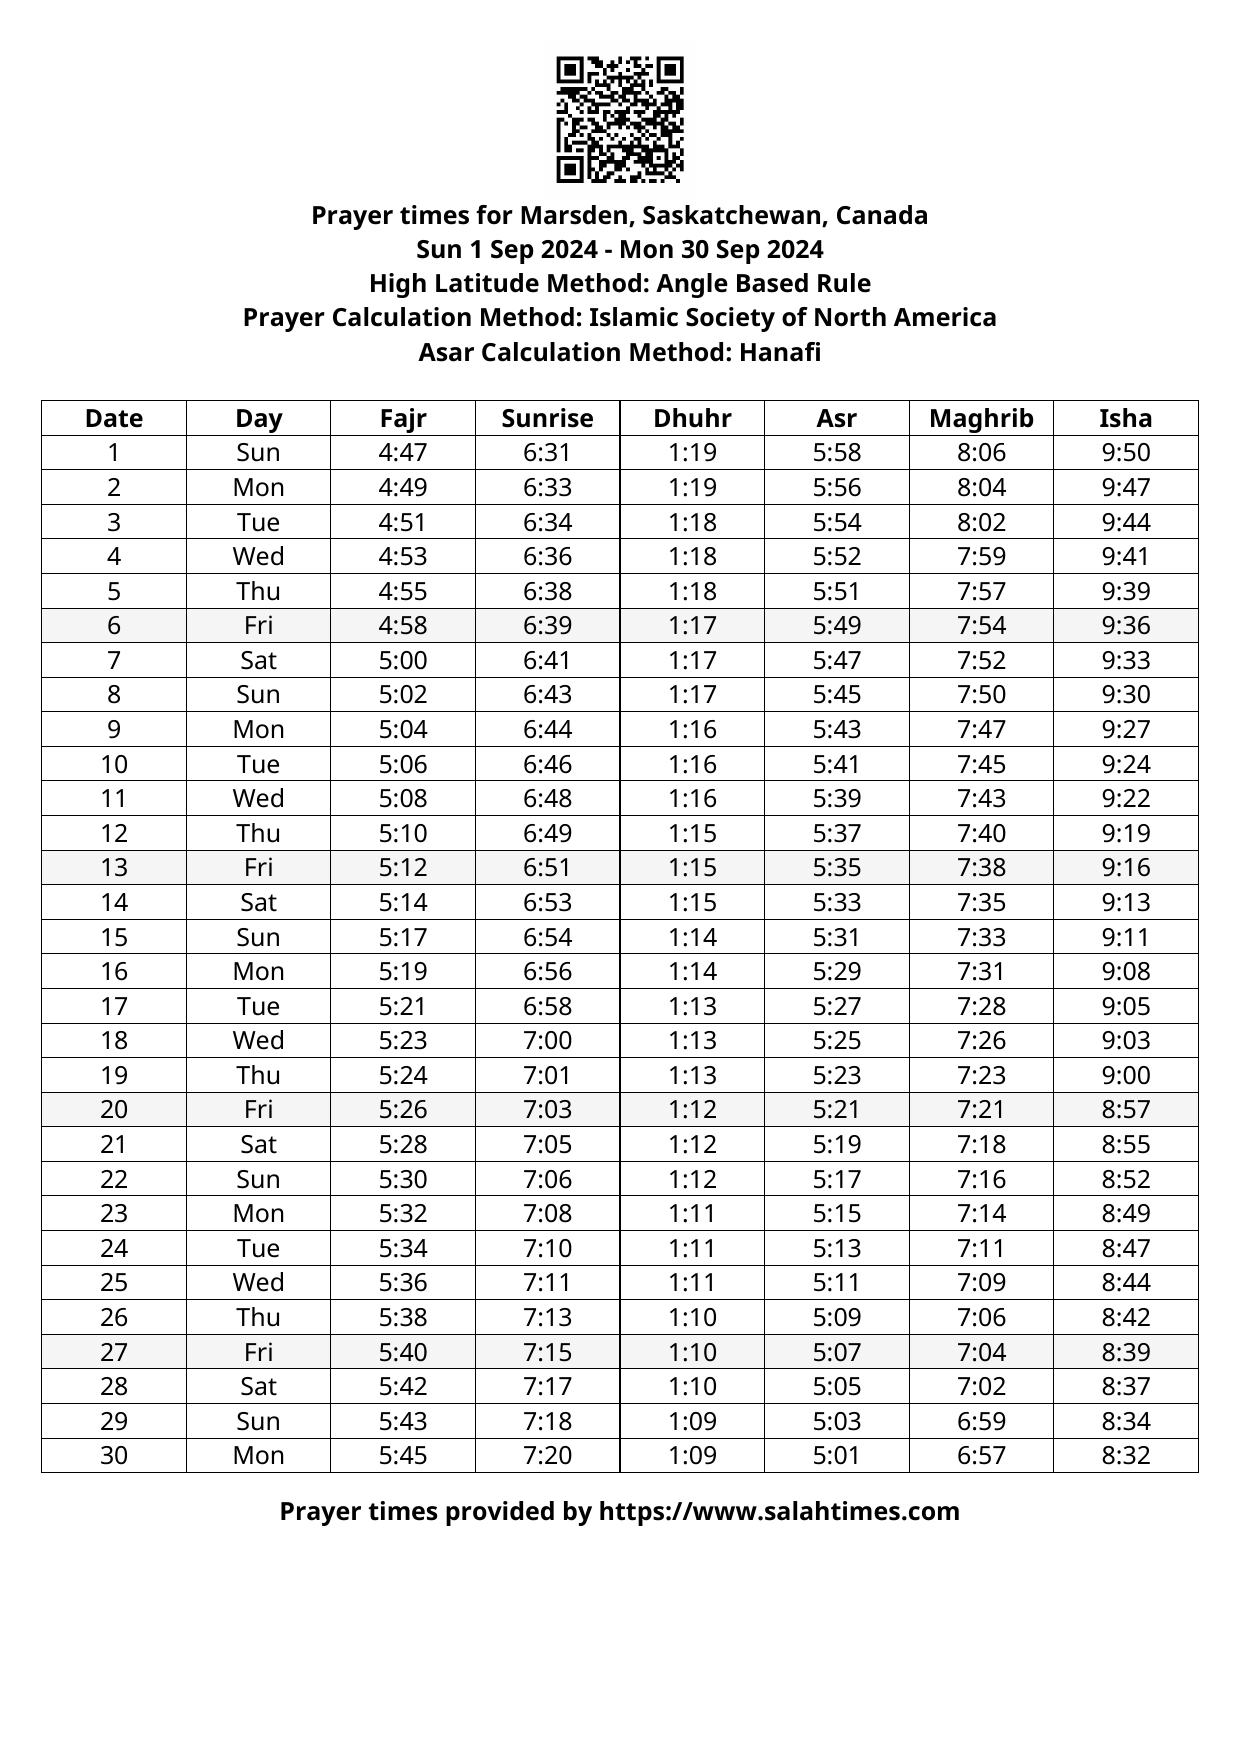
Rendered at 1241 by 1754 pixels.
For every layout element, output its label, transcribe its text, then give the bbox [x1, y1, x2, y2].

table_cell 1:09 [621, 1439, 764, 1472]
table_cell 5:13 [765, 1231, 909, 1264]
table_cell 9:27 [1054, 712, 1198, 746]
table_header Asr [765, 401, 909, 434]
table_cell Mon [187, 712, 330, 746]
table_cell 5:09 [765, 1300, 909, 1334]
table_cell Fri [187, 851, 330, 884]
table_cell 7:00 [476, 1024, 619, 1057]
table_cell Wed [187, 1024, 330, 1057]
table_cell 6:51 [476, 851, 619, 884]
table_cell 26 [42, 1300, 186, 1334]
table_cell 1:12 [621, 1093, 764, 1126]
table_cell 6:34 [476, 505, 619, 538]
table_cell 5:03 [765, 1404, 909, 1437]
table_cell Mon [187, 1439, 330, 1472]
text Asar Calculation Method: Hanafi [42, 334, 1198, 368]
table_cell Mon [187, 1196, 330, 1230]
table_cell 7 [42, 643, 186, 677]
table_header Sunrise [476, 401, 619, 434]
table_cell 9 [42, 712, 186, 746]
table_cell 6:43 [476, 678, 619, 711]
table_cell 8:04 [910, 470, 1053, 504]
table_cell 10 [42, 747, 186, 780]
table_cell 5:45 [765, 678, 909, 711]
table_cell 6:38 [476, 574, 619, 607]
table_cell 6 [42, 609, 186, 642]
table_cell 23 [42, 1196, 186, 1230]
table_cell 5:39 [765, 781, 909, 815]
table_cell 7:18 [476, 1404, 619, 1437]
table_cell 7:14 [910, 1196, 1053, 1230]
table_cell 7:33 [910, 920, 1053, 953]
table_cell 9:44 [1054, 505, 1198, 538]
table_cell 6:36 [476, 539, 619, 573]
table_cell 7:45 [910, 747, 1053, 780]
table_cell 7:38 [910, 851, 1053, 884]
table_header Dhuhr [621, 401, 764, 434]
text High Latitude Method: Angle Based Rule [42, 266, 1198, 300]
table_header Maghrib [910, 401, 1053, 434]
table_cell 2 [42, 470, 186, 504]
table_cell 9:05 [1054, 989, 1198, 1022]
table_cell 5:12 [331, 851, 475, 884]
table_cell 1:13 [621, 989, 764, 1022]
table_cell 1:18 [621, 539, 764, 573]
table_header Fajr [331, 401, 475, 434]
table_cell 8:47 [1054, 1231, 1198, 1264]
table_cell 5:19 [765, 1127, 909, 1161]
table_cell 9:24 [1054, 747, 1198, 780]
table_cell Tue [187, 505, 330, 538]
table_cell 7:09 [910, 1266, 1053, 1299]
table_cell 9:13 [1054, 885, 1198, 919]
table_cell 5:08 [331, 781, 475, 815]
table_cell 5:58 [765, 436, 909, 469]
table_cell 7:08 [476, 1196, 619, 1230]
table_cell 1:14 [621, 954, 764, 988]
table_cell Fri [187, 1335, 330, 1368]
table_cell 5:10 [331, 816, 475, 849]
table_cell 1:17 [621, 609, 764, 642]
table_cell 1:10 [621, 1369, 764, 1403]
table_cell 1:10 [621, 1335, 764, 1368]
table_header Date [42, 401, 186, 434]
table_cell 9:33 [1054, 643, 1198, 677]
table_cell 7:05 [476, 1127, 619, 1161]
table_cell Wed [187, 781, 330, 815]
table_cell 7:21 [910, 1093, 1053, 1126]
table_cell Sun [187, 1404, 330, 1437]
table_cell 9:30 [1054, 678, 1198, 711]
table_cell 19 [42, 1058, 186, 1092]
table_header Isha [1054, 401, 1198, 434]
table_cell 5:23 [765, 1058, 909, 1092]
table_cell 7:43 [910, 781, 1053, 815]
table_cell 5:54 [765, 505, 909, 538]
table_cell 5:37 [765, 816, 909, 849]
table_cell 5:28 [331, 1127, 475, 1161]
table_cell 28 [42, 1369, 186, 1403]
table_cell 6:31 [476, 436, 619, 469]
table_cell 5:52 [765, 539, 909, 573]
table_cell 15 [42, 920, 186, 953]
table_cell Mon [187, 470, 330, 504]
table_cell 7:03 [476, 1093, 619, 1126]
table_cell 9:36 [1054, 609, 1198, 642]
text Prayer Calculation Method: Islamic Society of North America [42, 300, 1198, 334]
table_cell 4 [42, 539, 186, 573]
table_cell 5:51 [765, 574, 909, 607]
table_cell 8:55 [1054, 1127, 1198, 1161]
table_cell 5:41 [765, 747, 909, 780]
table_cell Sat [187, 1369, 330, 1403]
table_cell Sun [187, 436, 330, 469]
table_cell 8:06 [910, 436, 1053, 469]
table_cell 5 [42, 574, 186, 607]
table_cell 6:59 [910, 1404, 1053, 1437]
table_cell 7:17 [476, 1369, 619, 1403]
table_cell 1:19 [621, 470, 764, 504]
table_cell 7:50 [910, 678, 1053, 711]
table_cell 7:10 [476, 1231, 619, 1264]
table_cell 4:49 [331, 470, 475, 504]
table_cell 7:16 [910, 1162, 1053, 1195]
table_cell 5:25 [765, 1024, 909, 1057]
table_cell 6:56 [476, 954, 619, 988]
table_cell 1:15 [621, 885, 764, 919]
table_cell 7:26 [910, 1024, 1053, 1057]
text Sun 1 Sep 2024 - Mon 30 Sep 2024 [42, 232, 1198, 266]
text Prayer times provided by https://www.salahtimes.com [42, 1494, 1198, 1528]
table_cell 6:48 [476, 781, 619, 815]
table_cell Thu [187, 1058, 330, 1092]
table_cell 5:30 [331, 1162, 475, 1195]
table_cell 8:37 [1054, 1369, 1198, 1403]
table_cell 14 [42, 885, 186, 919]
table_cell 5:14 [331, 885, 475, 919]
table_cell 7:35 [910, 885, 1053, 919]
table_cell 1:11 [621, 1196, 764, 1230]
table_cell 6:57 [910, 1439, 1053, 1472]
table_cell 25 [42, 1266, 186, 1299]
table_cell 1:11 [621, 1231, 764, 1264]
table_cell 9:00 [1054, 1058, 1198, 1092]
table_cell 1:15 [621, 851, 764, 884]
table_cell 24 [42, 1231, 186, 1264]
table_cell 5:36 [331, 1266, 475, 1299]
table_cell 9:16 [1054, 851, 1198, 884]
table_cell Sat [187, 643, 330, 677]
table_cell 5:21 [331, 989, 475, 1022]
table_cell 11 [42, 781, 186, 815]
table_cell 5:47 [765, 643, 909, 677]
table_cell 7:47 [910, 712, 1053, 746]
table_cell 5:07 [765, 1335, 909, 1368]
table_cell 9:19 [1054, 816, 1198, 849]
table_cell 7:01 [476, 1058, 619, 1092]
table_cell 5:29 [765, 954, 909, 988]
text Prayer times for Marsden, Saskatchewan, Canada [42, 198, 1198, 232]
table_cell 5:04 [331, 712, 475, 746]
table_cell 6:44 [476, 712, 619, 746]
table_cell 1 [42, 436, 186, 469]
table_cell 9:41 [1054, 539, 1198, 573]
table_cell Tue [187, 1231, 330, 1264]
table_cell 9:50 [1054, 436, 1198, 469]
table_cell 1:13 [621, 1058, 764, 1092]
table_cell 5:06 [331, 747, 475, 780]
table_cell 6:41 [476, 643, 619, 677]
table_cell 8:02 [910, 505, 1053, 538]
table_cell 12 [42, 816, 186, 849]
table_cell 4:53 [331, 539, 475, 573]
table_cell 8 [42, 678, 186, 711]
table_cell 1:16 [621, 781, 764, 815]
table_cell 1:15 [621, 816, 764, 849]
table_cell 5:23 [331, 1024, 475, 1057]
table_cell 5:45 [331, 1439, 475, 1472]
table_cell 29 [42, 1404, 186, 1437]
table_cell 5:00 [331, 643, 475, 677]
table_cell 5:01 [765, 1439, 909, 1472]
table_cell 7:18 [910, 1127, 1053, 1161]
table_cell 6:53 [476, 885, 619, 919]
table_cell 6:49 [476, 816, 619, 849]
table_cell 5:31 [765, 920, 909, 953]
table_cell Tue [187, 989, 330, 1022]
table_cell 7:59 [910, 539, 1053, 573]
table_cell 8:52 [1054, 1162, 1198, 1195]
table_cell 5:43 [765, 712, 909, 746]
table_cell 6:58 [476, 989, 619, 1022]
table_cell 7:23 [910, 1058, 1053, 1092]
table_cell 7:06 [910, 1300, 1053, 1334]
table_cell 7:15 [476, 1335, 619, 1368]
table_cell Tue [187, 747, 330, 780]
table_cell 9:22 [1054, 781, 1198, 815]
table_cell 7:13 [476, 1300, 619, 1334]
picture [542, 41, 699, 198]
table_cell Mon [187, 954, 330, 988]
table_cell Sun [187, 920, 330, 953]
table_cell 5:02 [331, 678, 475, 711]
table_cell 9:47 [1054, 470, 1198, 504]
table_cell 1:18 [621, 505, 764, 538]
table_cell 9:11 [1054, 920, 1198, 953]
table_cell 5:27 [765, 989, 909, 1022]
table_cell 7:11 [476, 1266, 619, 1299]
table_cell Thu [187, 1300, 330, 1334]
table_cell 17 [42, 989, 186, 1022]
table_cell 21 [42, 1127, 186, 1161]
table_cell 5:40 [331, 1335, 475, 1368]
table_cell 1:16 [621, 747, 764, 780]
table_cell 7:06 [476, 1162, 619, 1195]
table_cell 1:18 [621, 574, 764, 607]
table_cell 8:34 [1054, 1404, 1198, 1437]
table_cell 5:17 [765, 1162, 909, 1195]
table_cell 7:52 [910, 643, 1053, 677]
table_cell 5:26 [331, 1093, 475, 1126]
table_cell 5:56 [765, 470, 909, 504]
table_cell 4:51 [331, 505, 475, 538]
table_cell 5:38 [331, 1300, 475, 1334]
table_cell 7:11 [910, 1231, 1053, 1264]
table_cell 5:43 [331, 1404, 475, 1437]
table_cell 1:09 [621, 1404, 764, 1437]
table_cell 8:44 [1054, 1266, 1198, 1299]
table_cell 6:39 [476, 609, 619, 642]
table_cell 7:20 [476, 1439, 619, 1472]
table_cell 5:19 [331, 954, 475, 988]
table_cell Sun [187, 1162, 330, 1195]
table_cell 8:57 [1054, 1093, 1198, 1126]
table_cell 4:47 [331, 436, 475, 469]
table_cell Wed [187, 1266, 330, 1299]
table_cell 7:04 [910, 1335, 1053, 1368]
table_cell 7:40 [910, 816, 1053, 849]
table_cell 1:16 [621, 712, 764, 746]
table_cell 1:14 [621, 920, 764, 953]
table_cell 1:10 [621, 1300, 764, 1334]
table_cell 5:32 [331, 1196, 475, 1230]
table_cell 5:17 [331, 920, 475, 953]
table_cell 27 [42, 1335, 186, 1368]
table_cell 8:39 [1054, 1335, 1198, 1368]
table_cell 6:54 [476, 920, 619, 953]
table_cell 5:15 [765, 1196, 909, 1230]
table_cell 1:17 [621, 643, 764, 677]
table_cell 5:24 [331, 1058, 475, 1092]
table_cell 16 [42, 954, 186, 988]
table_cell 1:13 [621, 1024, 764, 1057]
table_cell 8:49 [1054, 1196, 1198, 1230]
table_cell 5:35 [765, 851, 909, 884]
table_cell Thu [187, 816, 330, 849]
table_cell 5:05 [765, 1369, 909, 1403]
table_cell 7:02 [910, 1369, 1053, 1403]
table_cell 7:54 [910, 609, 1053, 642]
table_cell 30 [42, 1439, 186, 1472]
table_cell 1:11 [621, 1266, 764, 1299]
table_cell 9:03 [1054, 1024, 1198, 1057]
table_cell 22 [42, 1162, 186, 1195]
table_header Day [187, 401, 330, 434]
table_cell 6:33 [476, 470, 619, 504]
table_cell Sat [187, 885, 330, 919]
table_cell 4:58 [331, 609, 475, 642]
table_cell 9:08 [1054, 954, 1198, 988]
table_cell 20 [42, 1093, 186, 1126]
table_cell 5:34 [331, 1231, 475, 1264]
table_cell 1:17 [621, 678, 764, 711]
table_cell 4:55 [331, 574, 475, 607]
table_cell 18 [42, 1024, 186, 1057]
table_cell 5:42 [331, 1369, 475, 1403]
table_cell Fri [187, 609, 330, 642]
table_cell 7:28 [910, 989, 1053, 1022]
table_cell 6:46 [476, 747, 619, 780]
table_cell 9:39 [1054, 574, 1198, 607]
table_cell 8:42 [1054, 1300, 1198, 1334]
table_cell Thu [187, 574, 330, 607]
table_cell Wed [187, 539, 330, 573]
table_cell 7:57 [910, 574, 1053, 607]
table_cell 1:12 [621, 1162, 764, 1195]
table_cell 1:12 [621, 1127, 764, 1161]
table_cell Fri [187, 1093, 330, 1126]
table_cell 5:21 [765, 1093, 909, 1126]
table_cell 1:19 [621, 436, 764, 469]
table_cell 5:49 [765, 609, 909, 642]
table_cell 8:32 [1054, 1439, 1198, 1472]
table_cell 5:11 [765, 1266, 909, 1299]
table_cell Sat [187, 1127, 330, 1161]
table_cell 3 [42, 505, 186, 538]
table_cell 13 [42, 851, 186, 884]
table_cell 7:31 [910, 954, 1053, 988]
table_cell 5:33 [765, 885, 909, 919]
table_cell Sun [187, 678, 330, 711]
